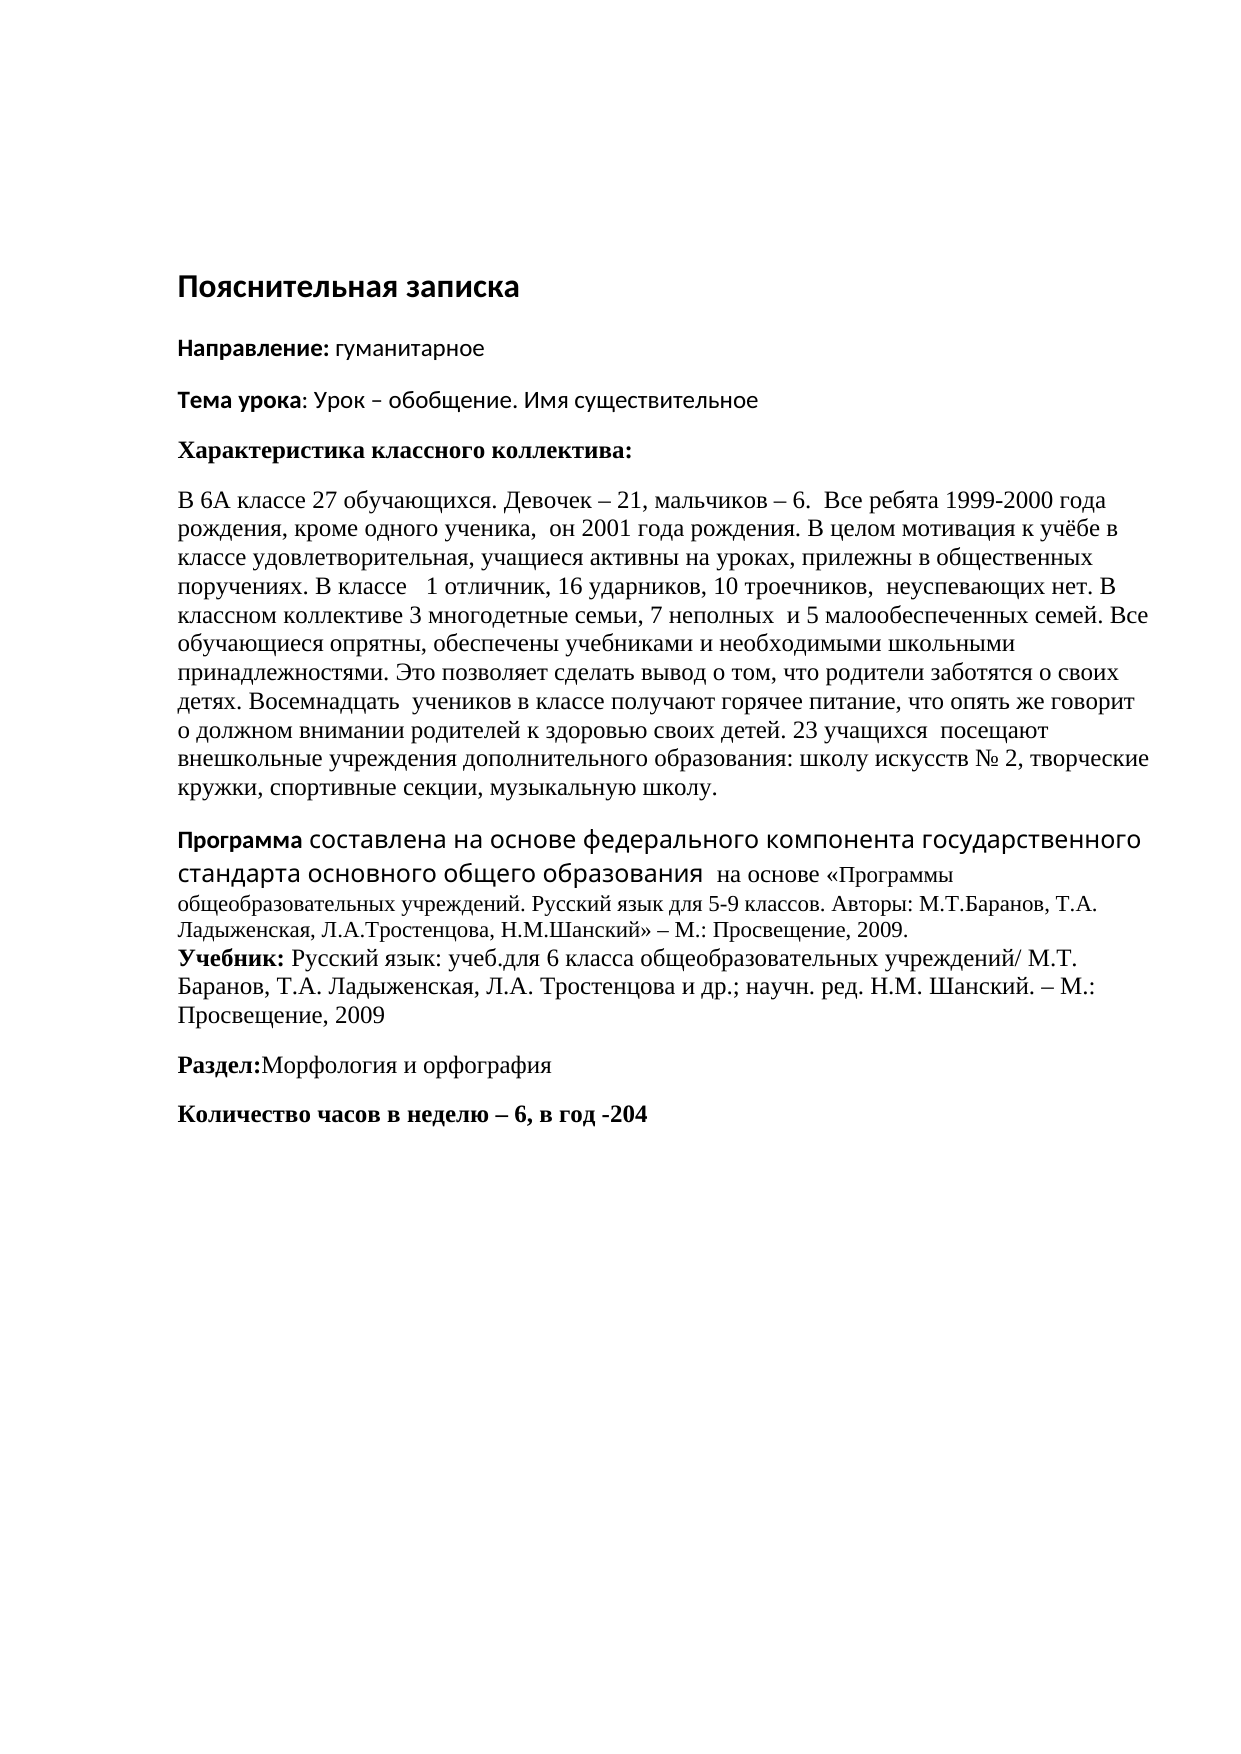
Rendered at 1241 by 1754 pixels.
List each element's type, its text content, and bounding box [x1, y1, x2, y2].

text Программа составлена на основе федерального компонента государственного стандарта основного общего образования на основе «Программы общеобразовательных учреждений. Русский язык для 5-9 классов. Авторы: М.Т.Баранов, Т.А. Ладыженская, Л.А.Тростенцова, Н.М.Шанский» – М.: Просвещение, 2009. [177, 822, 1152, 943]
text Количество часов в неделю – 6, в год -204 [177, 1099, 1152, 1128]
text Тема урока: Урок – обобщение. Имя существительное [177, 384, 1152, 414]
text Пояснительная записка [177, 265, 1152, 306]
text Направление: гуманитарное [177, 332, 1152, 363]
text Учебник: Русский язык: учеб.для 6 класса общеобразовательных учреждений/ М.Т. Баранов, Т.А. Ладыженская, Л.А. Тростенцова и др.; научн. ред. Н.М. Шанский. – М.: Просвещение, 2009 [177, 943, 1152, 1029]
text В 6А классе 27 обучающихся. Девочек – 21, мальчиков – 6. Все ребята 1999-2000 года рождения, кроме одного ученика, он 2001 года рождения. В целом мотивация к учёбе в классе удовлетворительная, учащиеся активны на уроках, прилежны в общественных поручениях. В классе 1 отличник, 16 ударников, 10 троечников, неуспевающих нет. В классном коллективе 3 многодетные семьи, 7 неполных и 5 малообеспеченных семей. Все обучающиеся опрятны, обеспечены учебниками и необходимыми школьными принадлежностями. Это позволяет сделать вывод о том, что родители заботятся о своих детях. Восемнадцать учеников в классе получают горячее питание, что опять же говорит о должном внимании родителей к здоровью своих детей. 23 учащихся посещают внешкольные учреждения дополнительного образования: школу искусств № 2, творческие кружки, спортивные секции, музыкальную школу. [177, 485, 1152, 801]
text Характеристика классного коллектива: [177, 435, 1152, 464]
text Раздел:Морфология и орфография [177, 1050, 1152, 1078]
